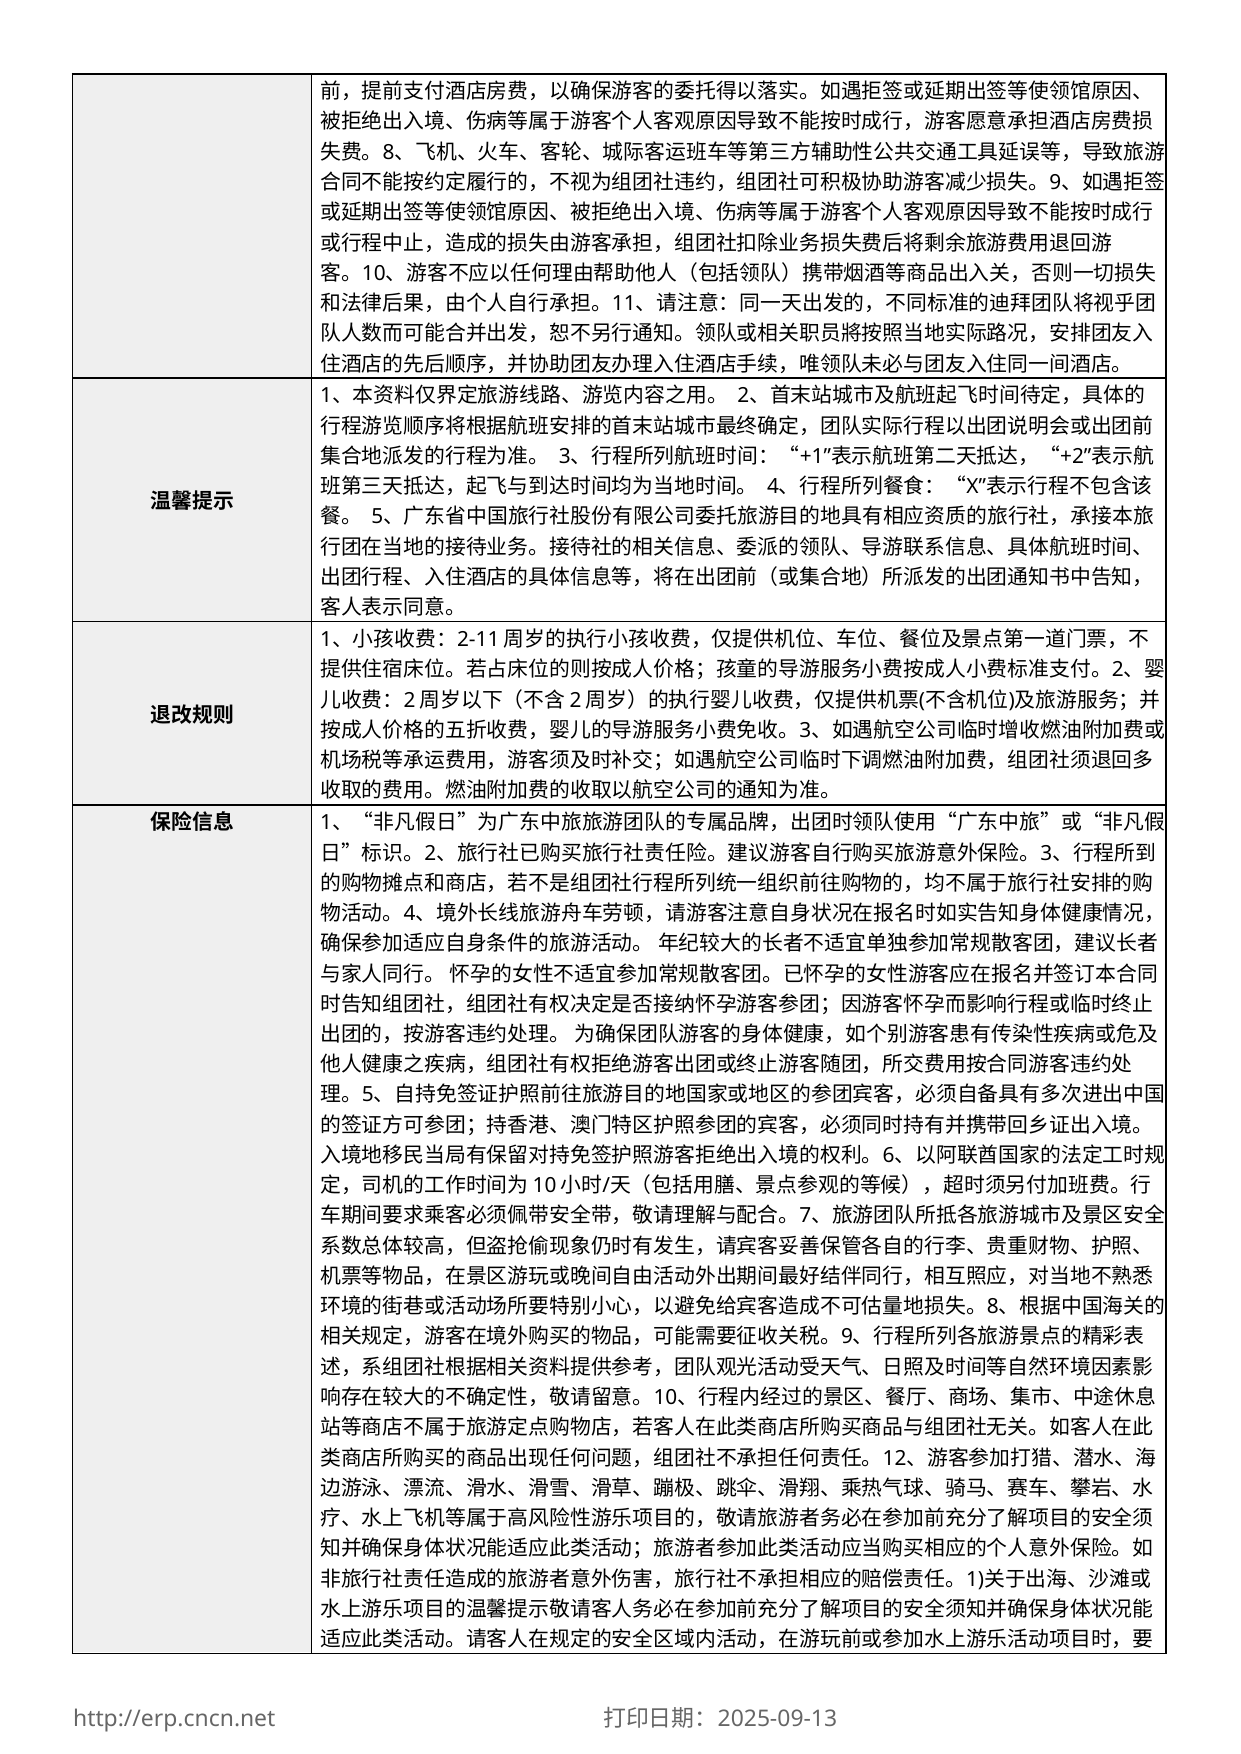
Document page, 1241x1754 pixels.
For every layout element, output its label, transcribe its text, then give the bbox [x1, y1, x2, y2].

table_cell 温馨提示 [73, 379, 311, 621]
table_cell 保险信息 [73, 806, 311, 1652]
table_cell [312, 806, 1165, 1652]
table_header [312, 75, 1165, 377]
table_cell 退改规则 [73, 622, 311, 804]
table_header 预订须知 [73, 75, 311, 377]
table_cell 1、本资料仅界定旅游线路、游览内容之用。 [312, 379, 1165, 621]
table_cell 1、小孩收费：2-11周岁的执行小孩收费，仅提供机位、车位、餐位及景点第一道门票，不提供住宿床位。若占床位的则按成人价格；孩童的导游服务小费按成人小费标准支付。 [312, 622, 1165, 804]
